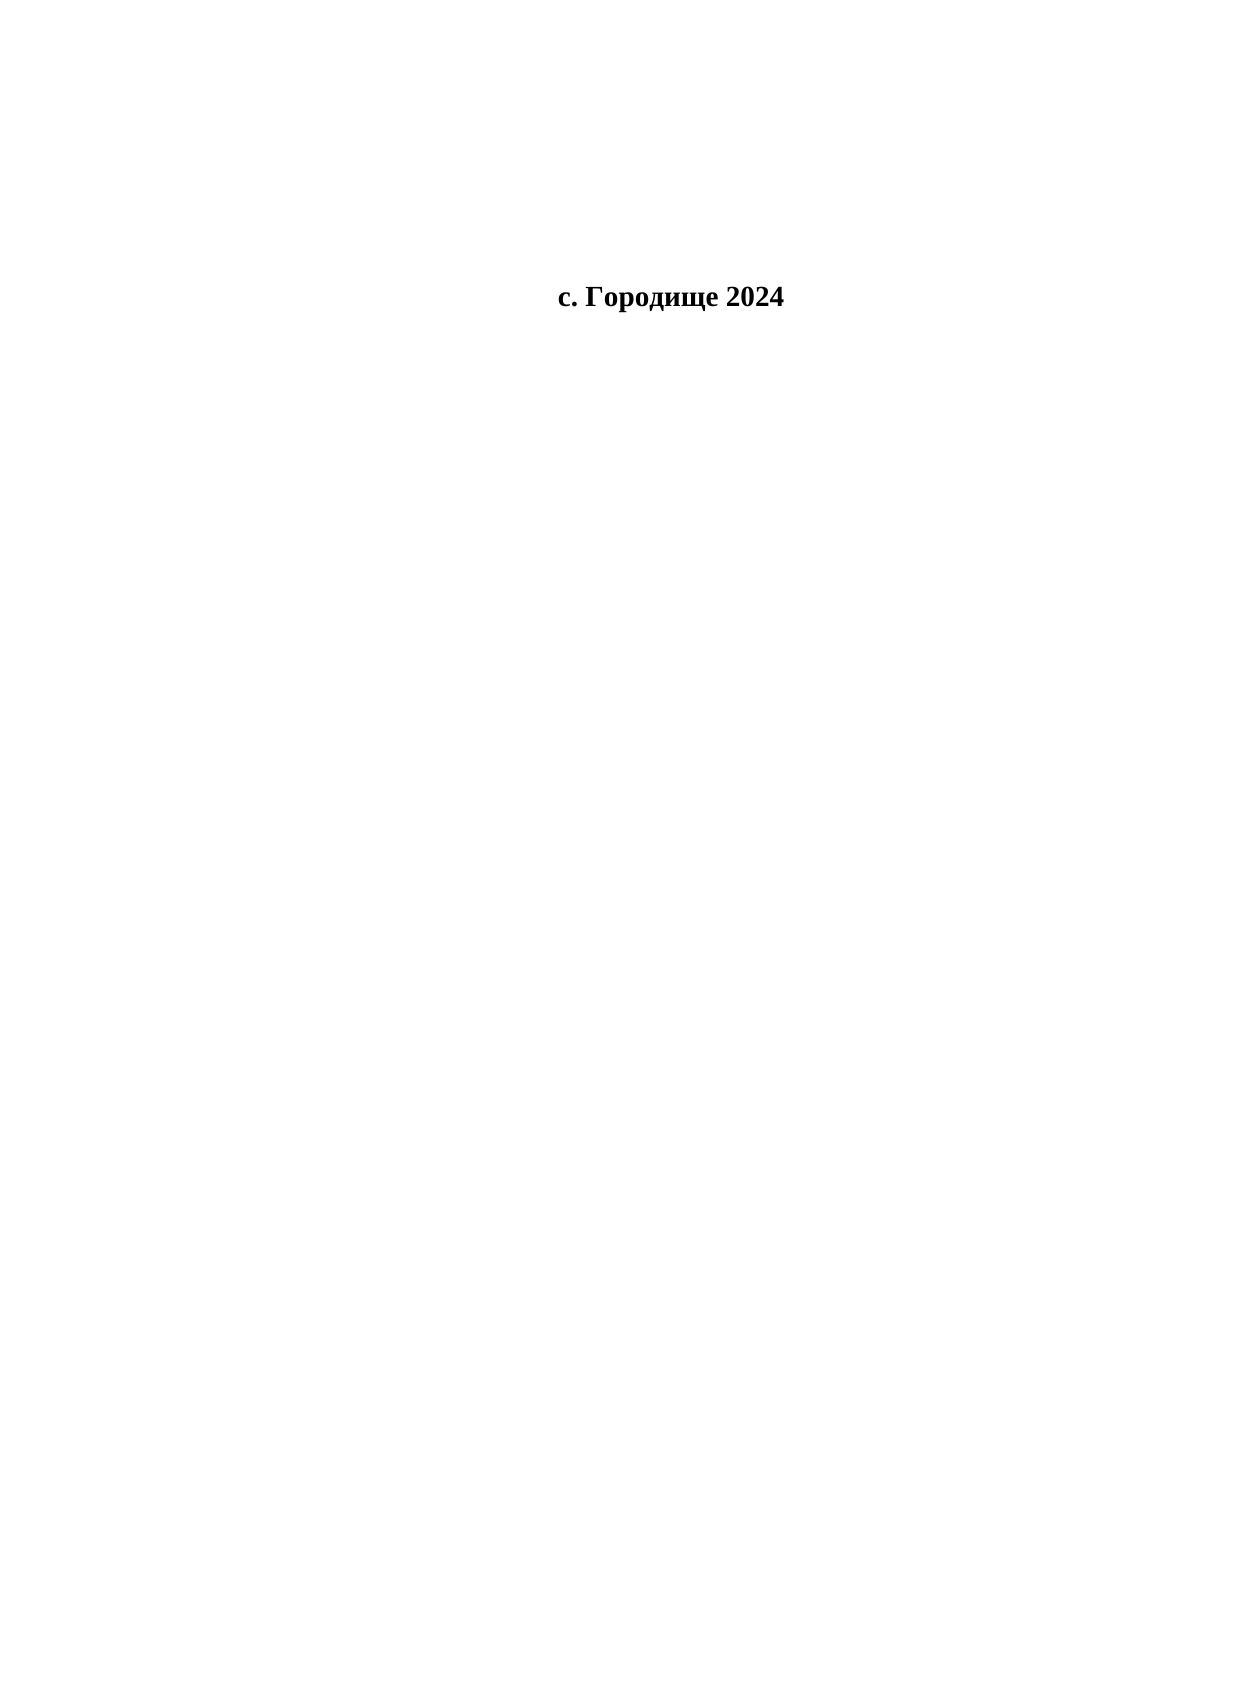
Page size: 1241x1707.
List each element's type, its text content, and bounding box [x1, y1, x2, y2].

text ​с. Городище‌ 2024‌​ [190, 279, 1152, 313]
